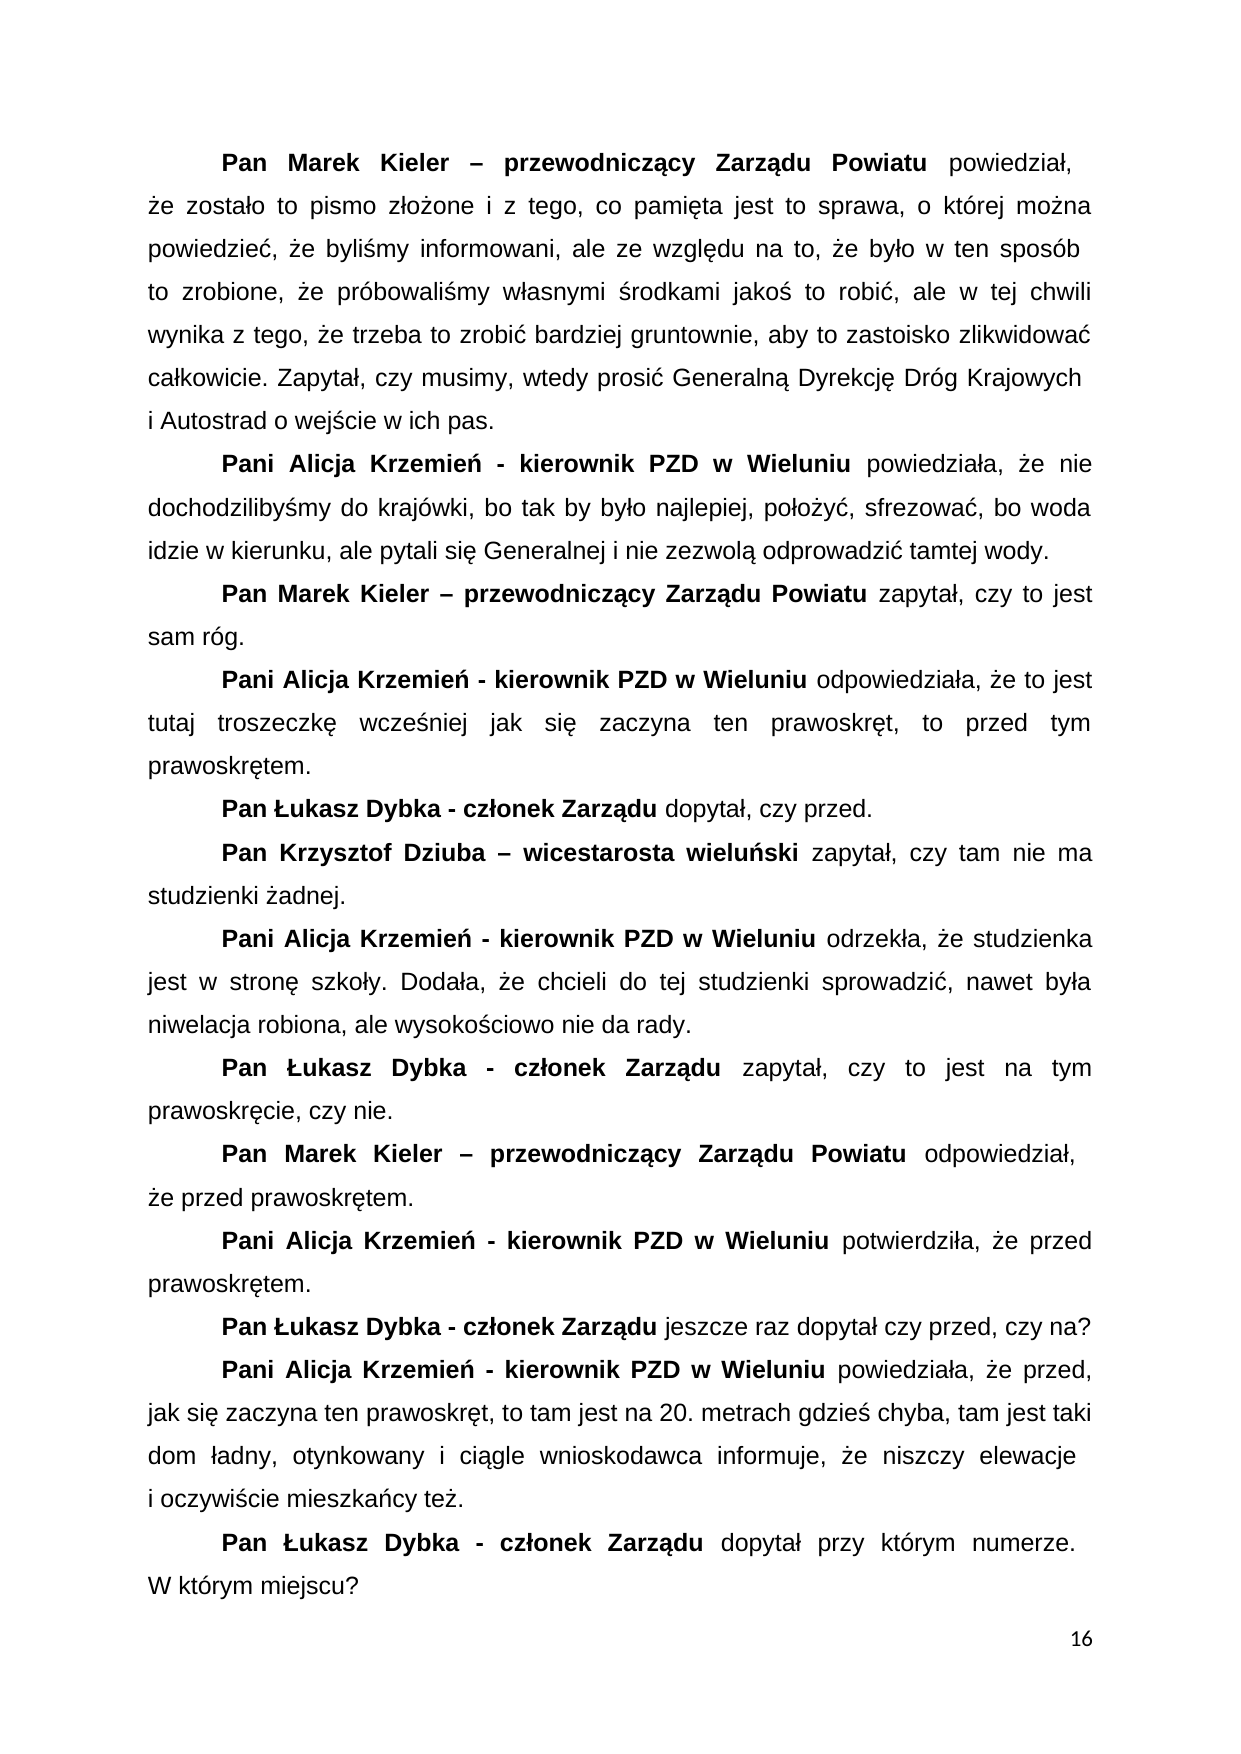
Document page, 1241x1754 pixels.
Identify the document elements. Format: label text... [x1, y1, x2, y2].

text Pan Łukasz Dybka - członek Zarządu dopytał przy którym numerze. W którym miejscu? [148, 1528, 1093, 1599]
text Pan Łukasz Dybka - członek Zarządu dopytał, czy przed. [148, 794, 1093, 823]
text Pani Alicja Krzemień - kierownik PZD w Wieluniu odrzekła, że studzienka jest w stronę szkoły. Dodała, że chcieli do tej studzienki sprowadzić, nawet była niwelacja robiona, ale wysokościowo nie da rady. [148, 924, 1093, 1039]
text Pan Łukasz Dybka - członek Zarządu jeszcze raz dopytał czy przed, czy na? [148, 1312, 1093, 1341]
text Pan Marek Kieler – przewodniczący Zarządu Powiatu zapytał, czy to jest sam róg. [148, 579, 1093, 651]
text Pan Krzysztof Dziuba – wicestarosta wieluński zapytał, czy tam nie ma studzienki żadnej. [148, 838, 1093, 909]
text Pani Alicja Krzemień - kierownik PZD w Wieluniu powiedziała, że przed, jak się zaczyna ten prawoskręt, to tam jest na 20. metrach gdzieś chyba, tam jest taki dom ładny, otynkowany i ciągle wnioskodawca informuje, że niszczy elewacje i oczywiście mieszkańcy też. [148, 1355, 1093, 1513]
text Pani Alicja Krzemień - kierownik PZD w Wieluniu potwierdziła, że przed prawoskrętem. [148, 1226, 1093, 1298]
text Pan Łukasz Dybka - członek Zarządu zapytał, czy to jest na tym prawoskręcie, czy nie. [148, 1053, 1093, 1125]
text Pani Alicja Krzemień - kierownik PZD w Wieluniu powiedziała, że nie dochodzilibyśmy do krajówki, bo tak by było najlepiej, położyć, sfrezować, bo woda idzie w kierunku, ale pytali się Generalnej i nie zezwolą odprowadzić tamtej wody. [148, 449, 1093, 564]
text Pan Marek Kieler – przewodniczący Zarządu Powiatu odpowiedział, że przed prawoskrętem. [148, 1139, 1093, 1211]
text Pan Marek Kieler – przewodniczący Zarządu Powiatu powiedział, że zostało to pismo złożone i z tego, co pamięta jest to sprawa, o której można powiedzieć, że byliśmy informowani, ale ze względu na to, że było w ten sposób to zrobione, że próbowaliśmy własnymi środkami jakoś to robić, ale w tej chwili wynika z tego, że trzeba to zrobić bardziej gruntownie, aby to zastoisko zlikwidować całkowicie. Zapytał, czy musimy, wtedy prosić Generalną Dyrekcję Dróg Krajowych i Autostrad o wejście w ich pas. [148, 148, 1093, 435]
text Pani Alicja Krzemień - kierownik PZD w Wieluniu odpowiedziała, że to jest tutaj troszeczkę wcześniej jak się zaczyna ten prawoskręt, to przed tym prawoskrętem. [148, 665, 1093, 780]
